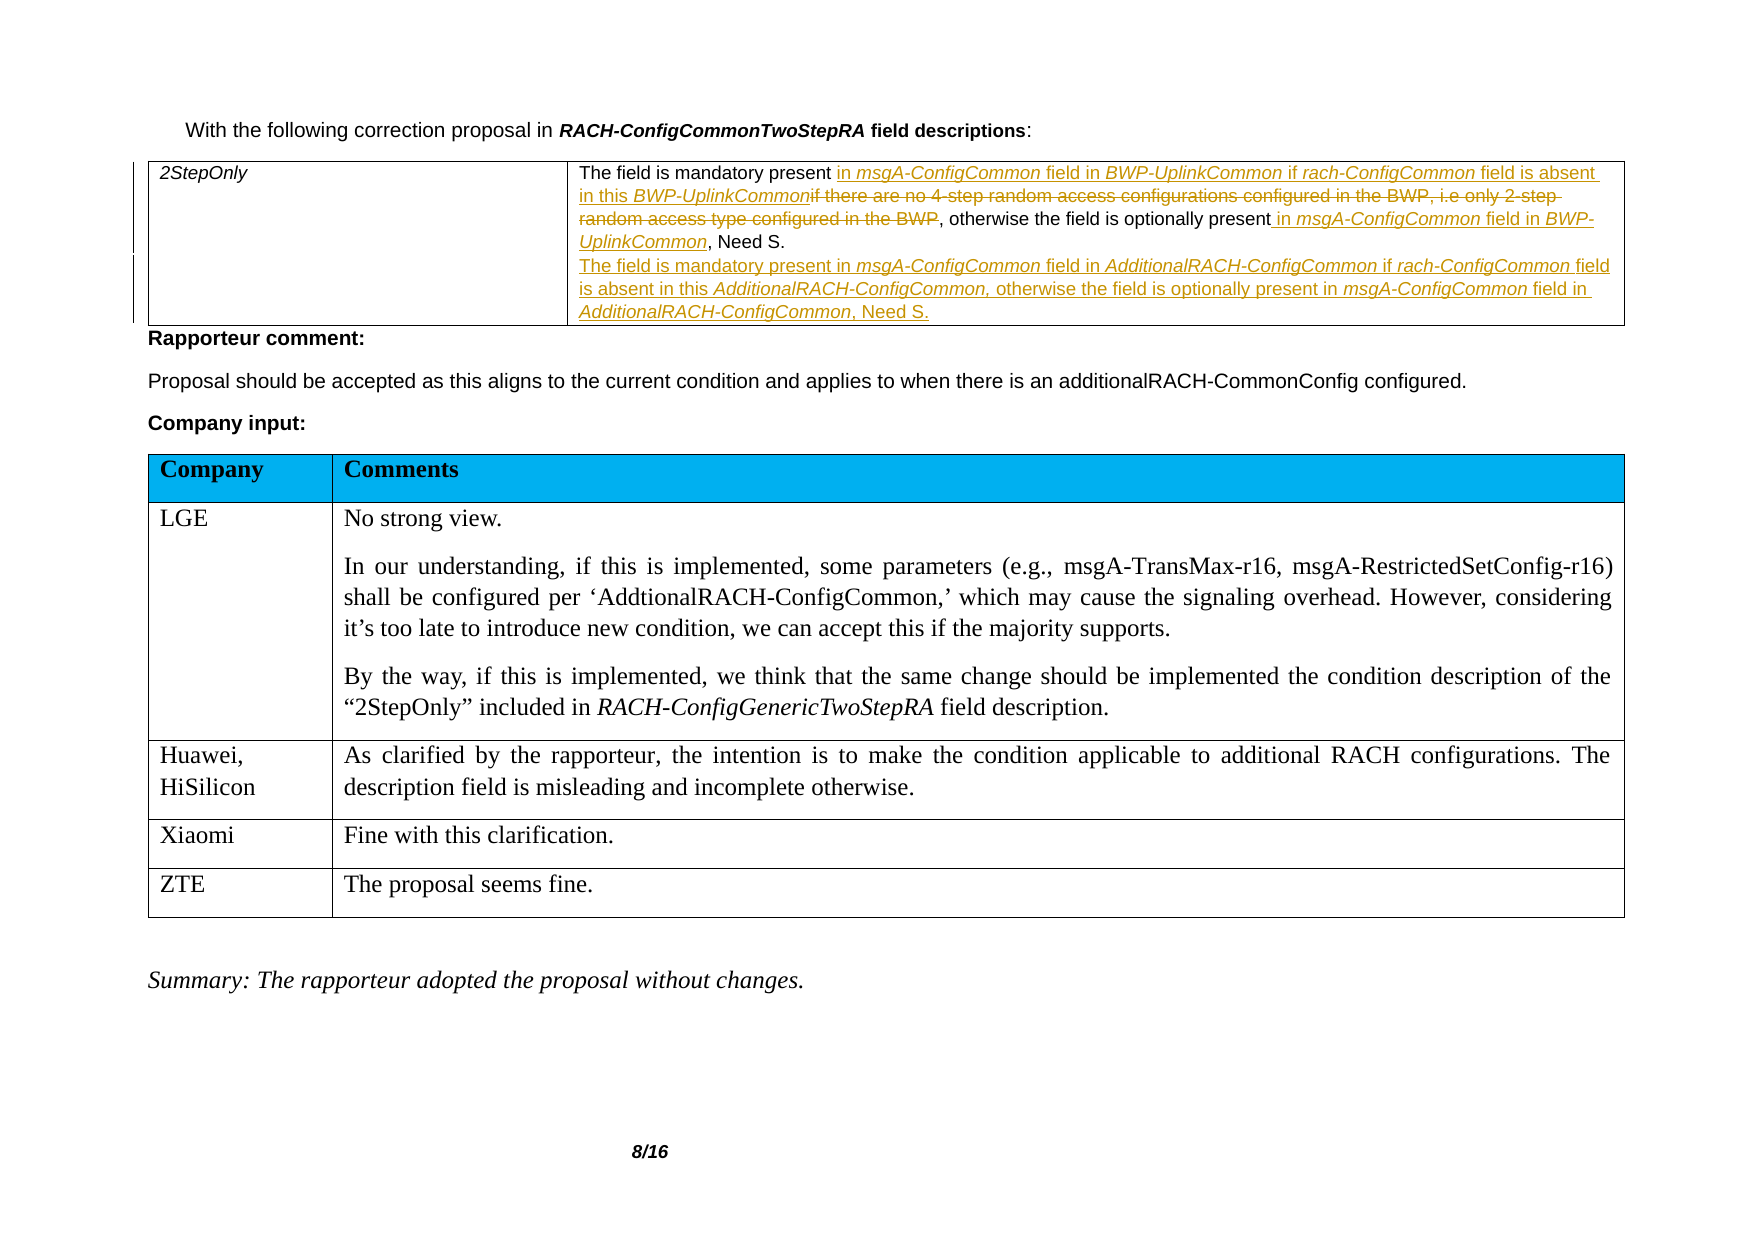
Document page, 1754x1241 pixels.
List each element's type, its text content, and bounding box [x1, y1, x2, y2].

table_header The field is mandatory present , otherwise the field is optionally present, Need S. [568, 162, 1624, 325]
table_cell As clarified by the rapporteur, the intention is to make the condition applicable to additional RACH configurations. The description field is misleading and incomplete otherwise. [333, 741, 1624, 819]
text Summary: The rapporteur adopted the proposal without changes. [148, 966, 1636, 994]
table_header Company [149, 455, 332, 502]
table_cell No strong view. In our understanding, if this is implemented, some parameters (e.g., msgA-TransMax-r16, msgA-RestrictedSetConfig-r16) shall be configured per ‘AddtionalRACH-ConfigCommon,’ which may cause the signaling overhead. However, considering it’s too late to introduce new condition, we can accept this if the majority supports. By the way, if this is implemented, we think that the same change should be implemented the condition description of the “2StepOnly” included in RACH-ConfigGenericTwoStepRA field description. [333, 503, 1624, 739]
table_cell Fine with this clarification. [333, 820, 1624, 868]
table_cell The proposal seems fine. [333, 869, 1624, 917]
table_header Comments [333, 455, 1624, 502]
text With the following correction proposal in RACH-ConfigCommonTwoStepRA field descriptions: [185, 118, 1636, 142]
text Rapporteur comment: [148, 326, 1636, 350]
table_cell Huawei, HiSilicon [149, 741, 332, 819]
text Company input: [148, 411, 1636, 435]
text Proposal should be accepted as this aligns to the current condition and applies to when there is an additionalRACH-CommonConfig configured. [148, 368, 1636, 392]
table_cell LGE [149, 503, 332, 739]
table_cell ZTE [149, 869, 332, 917]
table_cell Xiaomi [149, 820, 332, 868]
table_header 2StepOnly [149, 162, 567, 325]
